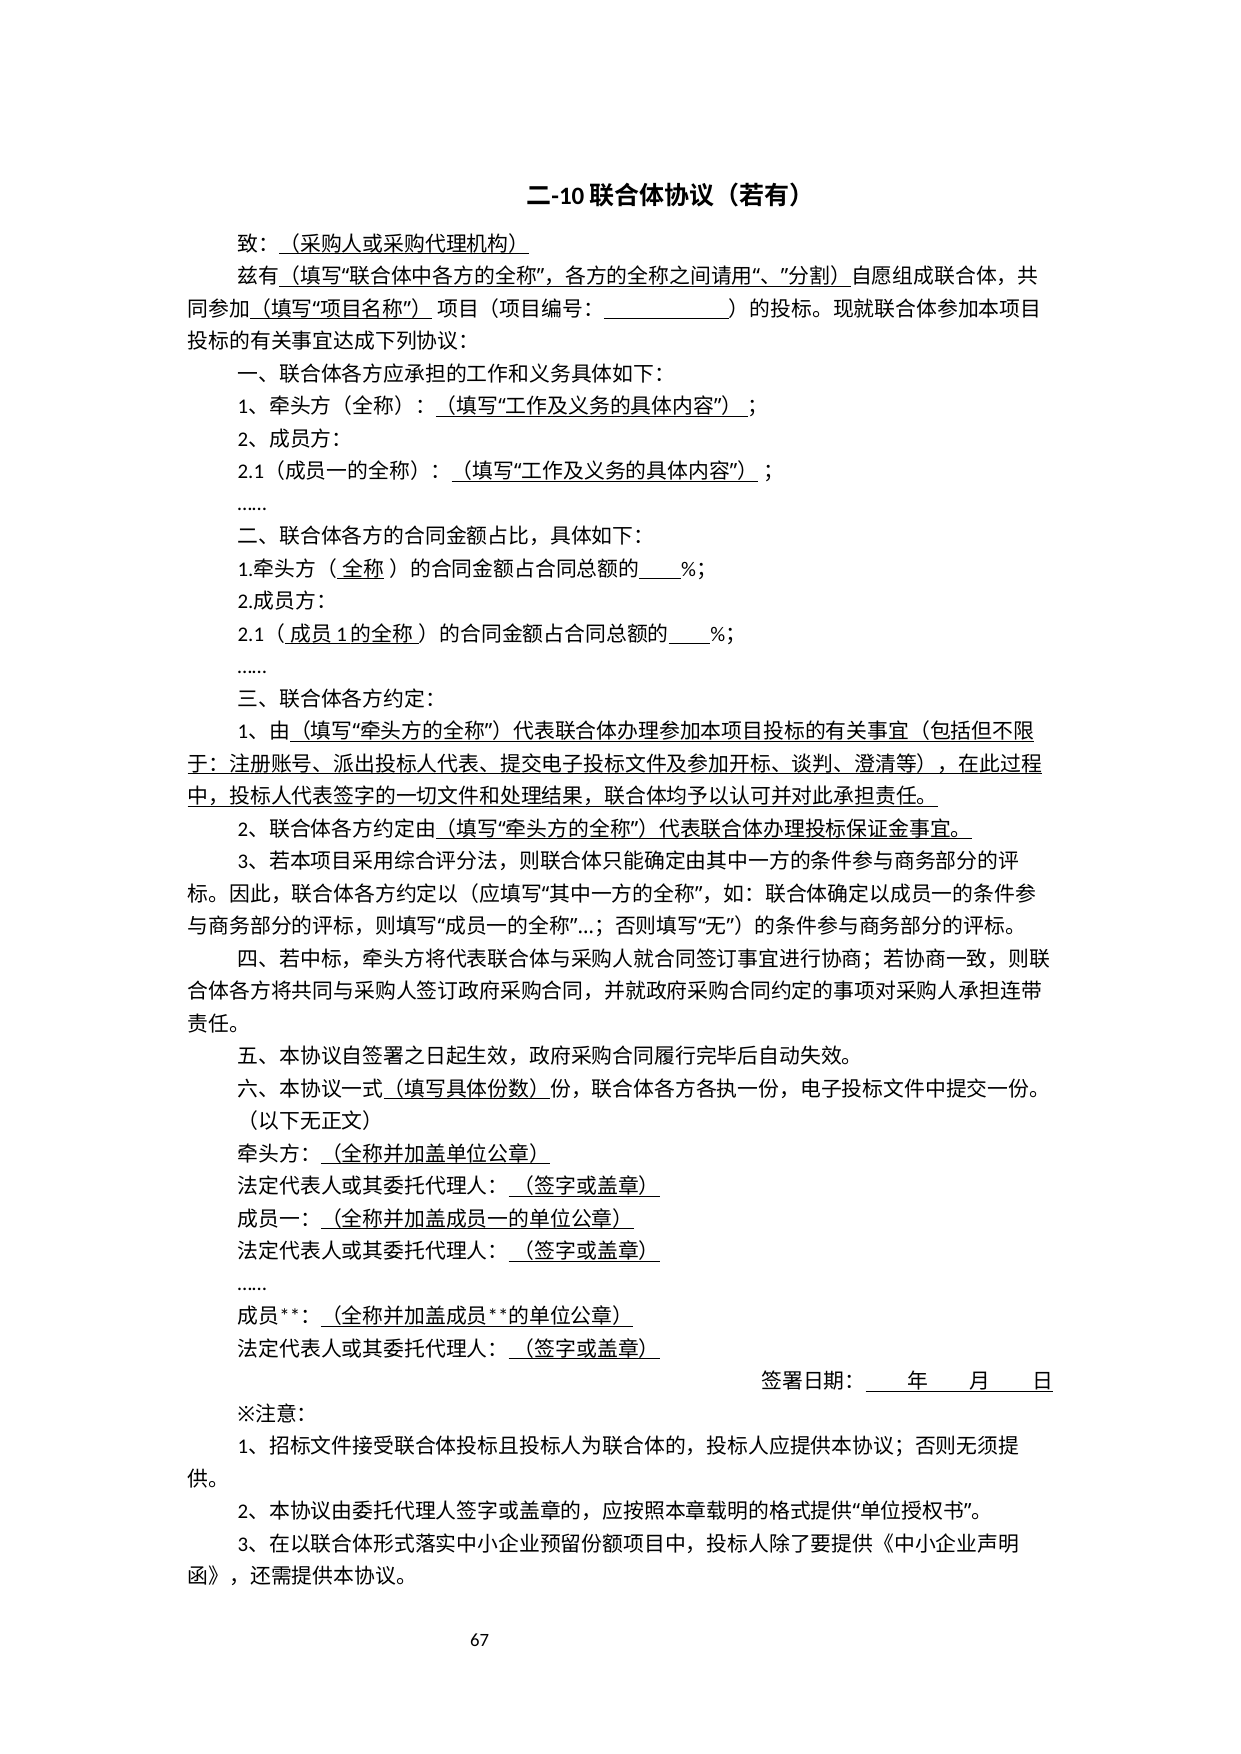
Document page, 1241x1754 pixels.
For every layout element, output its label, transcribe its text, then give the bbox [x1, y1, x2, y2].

text （以下无正文） [187, 1104, 1053, 1137]
text 2.1（ 成员1的全称 ）的合同金额占合同总额的 %； [187, 617, 1053, 649]
text 二-10联合体协议（若有） [187, 162, 1053, 227]
text 2.1（成员一的全称）：（填写“工作及义务的具体内容”） ； [187, 454, 1053, 487]
text 一、联合体各方应承担的工作和义务具体如下： [187, 357, 1053, 389]
text 成员**：（全称并加盖成员**的单位公章） [187, 1299, 1053, 1332]
text 2、成员方： [187, 422, 1053, 454]
text 三、联合体各方约定： [187, 682, 1053, 714]
text 成员一：（全称并加盖成员一的单位公章） [187, 1202, 1053, 1234]
text 1.牵头方（ 全称 ）的合同金额占合同总额的 %； [187, 552, 1053, 584]
text 致：（采购人或采购代理机构） [187, 227, 1053, 259]
text 2、本协议由委托代理人签字或盖章的，应按照本章载明的格式提供“单位授权书”。 [187, 1494, 1053, 1527]
text 3、若本项目采用综合评分法，则联合体只能确定由其中一方的条件参与商务部分的评标。因此，联合体各方约定以（应填写“其中一方的全称”，如：联合体确定以成员一的条件参与商务部分的评标，则填写“成员一的全称”…；否则填写“无”）的条件参与商务部分的评标。 [187, 844, 1053, 942]
text 牵头方：（全称并加盖单位公章） [187, 1137, 1053, 1169]
text 2、联合体各方约定由（填写“牵头方的全称”）代表联合体办理投标保证金事宜。 [187, 812, 1053, 844]
text 1、招标文件接受联合体投标且投标人为联合体的，投标人应提供本协议；否则无须提供。 [187, 1429, 1053, 1494]
text 五、本协议自签署之日起生效，政府采购合同履行完毕后自动失效。 [187, 1039, 1053, 1072]
text 法定代表人或其委托代理人： （签字或盖章） [187, 1234, 1053, 1267]
text 法定代表人或其委托代理人： （签字或盖章） [187, 1332, 1053, 1364]
text 六、本协议一式（填写具体份数）份，联合体各方各执一份，电子投标文件中提交一份。 [187, 1072, 1053, 1104]
text …… [187, 649, 1053, 682]
text 1、牵头方（全称）：（填写“工作及义务的具体内容”） ； [187, 389, 1053, 422]
text 2.成员方： [187, 584, 1053, 617]
text ※注意： [187, 1397, 1053, 1429]
text 1、由（填写“牵头方的全称”）代表联合体办理参加本项目投标的有关事宜（包括但不限于：注册账号、派出投标人代表、提交电子投标文件及参加开标、谈判、澄清等），在此过程中，投标人代表签字的一切文件和处理结果，联合体均予以认可并对此承担责任。 [187, 714, 1053, 812]
text 签署日期： 年 月 日 [187, 1364, 1053, 1397]
text 法定代表人或其委托代理人： （签字或盖章） [187, 1169, 1053, 1202]
text …… [187, 487, 1053, 519]
text 四、若中标，牵头方将代表联合体与采购人就合同签订事宜进行协商；若协商一致，则联合体各方将共同与采购人签订政府采购合同，并就政府采购合同约定的事项对采购人承担连带责任。 [187, 942, 1053, 1039]
text 二、联合体各方的合同金额占比，具体如下： [187, 519, 1053, 552]
text 3、在以联合体形式落实中小企业预留份额项目中，投标人除了要提供《中小企业声明函》，还需提供本协议。 [187, 1527, 1053, 1592]
text 兹有（填写“联合体中各方的全称”，各方的全称之间请用“、”分割）自愿组成联合体，共同参加（填写“项目名称”） 项目（项目编号： ）的投标。现就联合体参加本项目投标的有关事宜达成下列协议： [187, 259, 1053, 357]
text …… [187, 1267, 1053, 1299]
